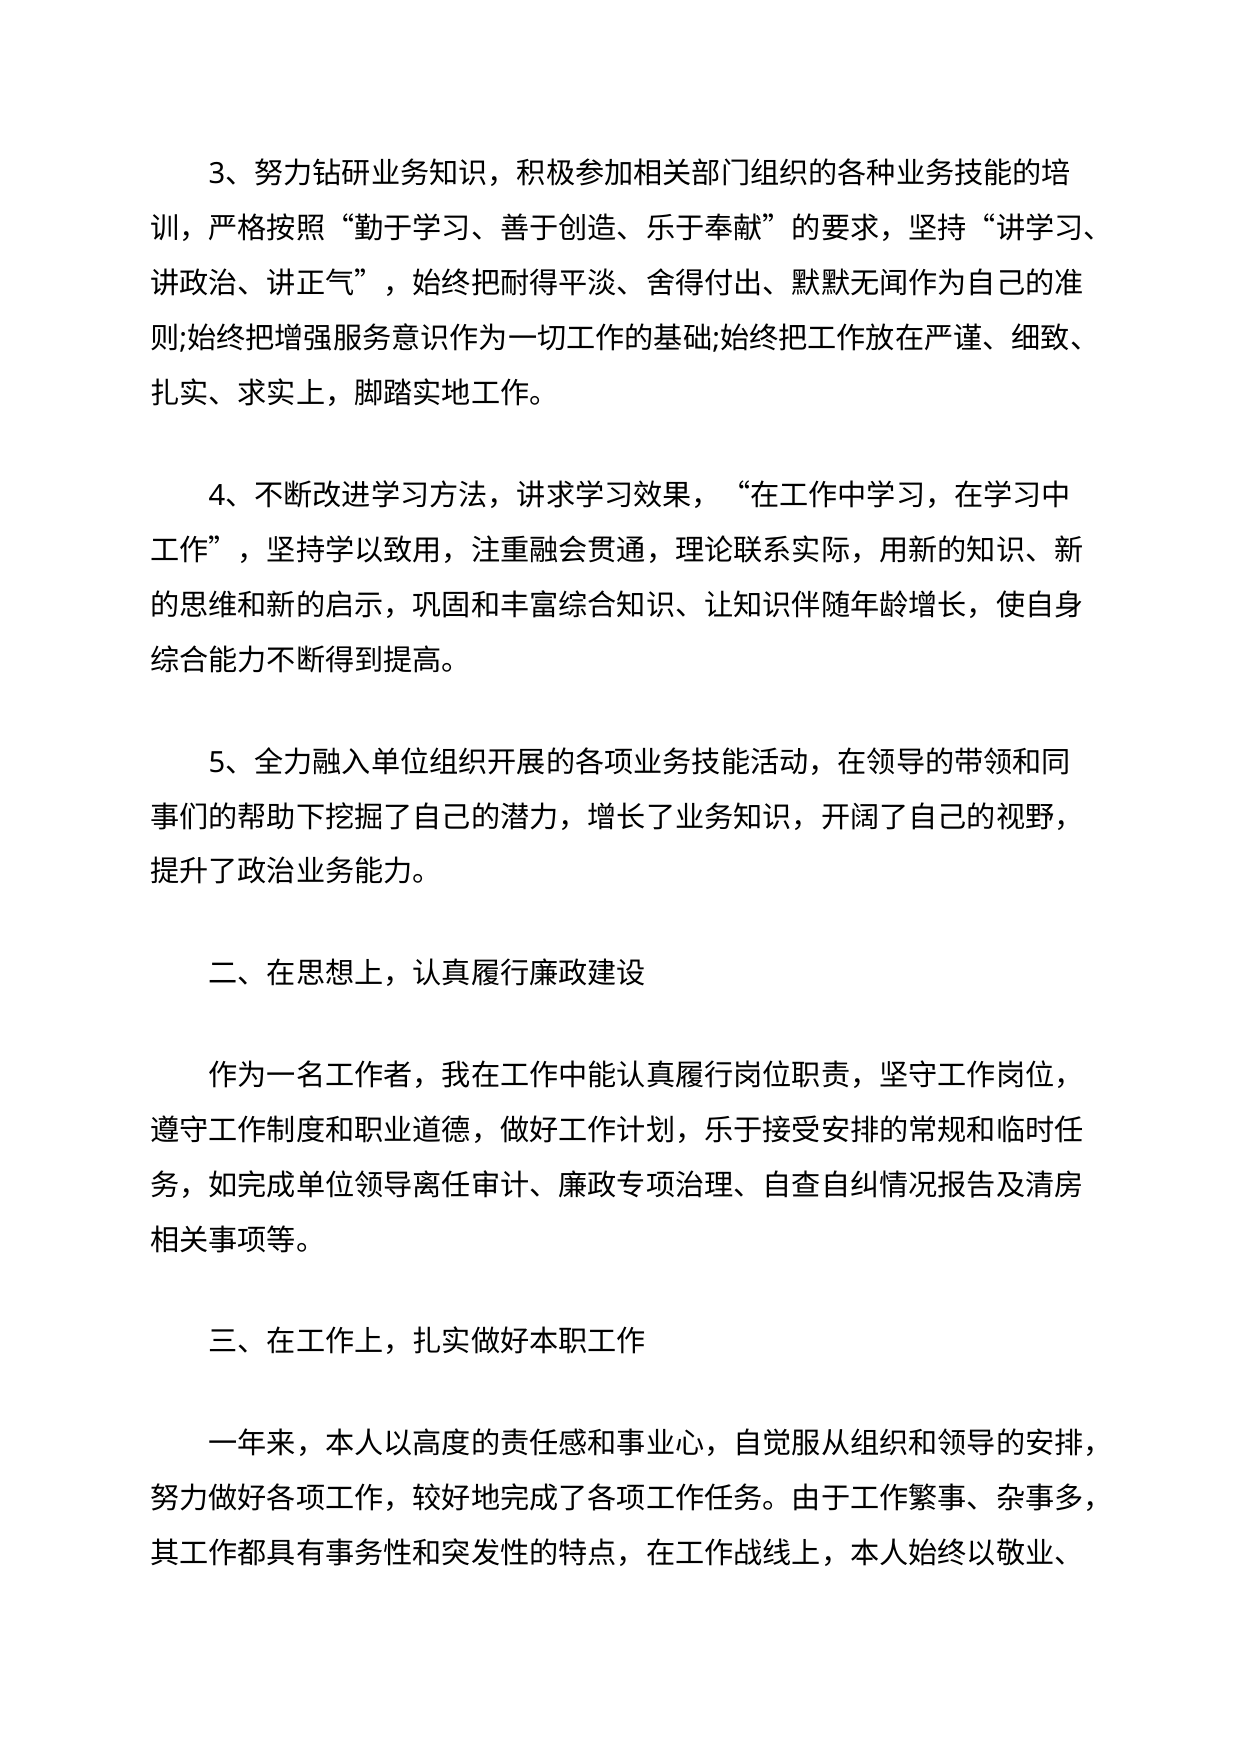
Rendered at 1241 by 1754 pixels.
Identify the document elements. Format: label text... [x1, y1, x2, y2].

text 3、努力钻研业务知识，积极参加相关部门组织的各种业务技能的培训，严格按照“勤于学习、善于创造、乐于奉献”的要求，坚持“讲学习、讲政治、讲正气”，始终把耐得平淡、舍得付出、默默无闻作为自己的准则;始终把增强服务意识作为一切工作的基础;始终把工作放在严谨、细致、扎实、求实上，脚踏实地工作。 [150, 150, 1090, 412]
text 5、全力融入单位组织开展的各项业务技能活动，在领导的带领和同事们的帮助下挖掘了自己的潜力，增长了业务知识，开阔了自己的视野，提升了政治业务能力。 [150, 738, 1090, 890]
text 三、在工作上，扎实做好本职工作 [150, 1318, 1090, 1360]
text 二、在思想上，认真履行廉政建设 [150, 950, 1090, 992]
text 4、不断改进学习方法，讲求学习效果，“在工作中学习，在学习中工作”，坚持学以致用，注重融会贯通，理论联系实际，用新的知识、新的思维和新的启示，巩固和丰富综合知识、让知识伴随年龄增长，使自身综合能力不断得到提高。 [150, 472, 1090, 679]
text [150, 1420, 1090, 1572]
text 作为一名工作者，我在工作中能认真履行岗位职责，坚守工作岗位，遵守工作制度和职业道德，做好工作计划，乐于接受安排的常规和临时任务，如完成单位领导离任审计、廉政专项治理、自查自纠情况报告及清房相关事项等。 [150, 1052, 1090, 1258]
